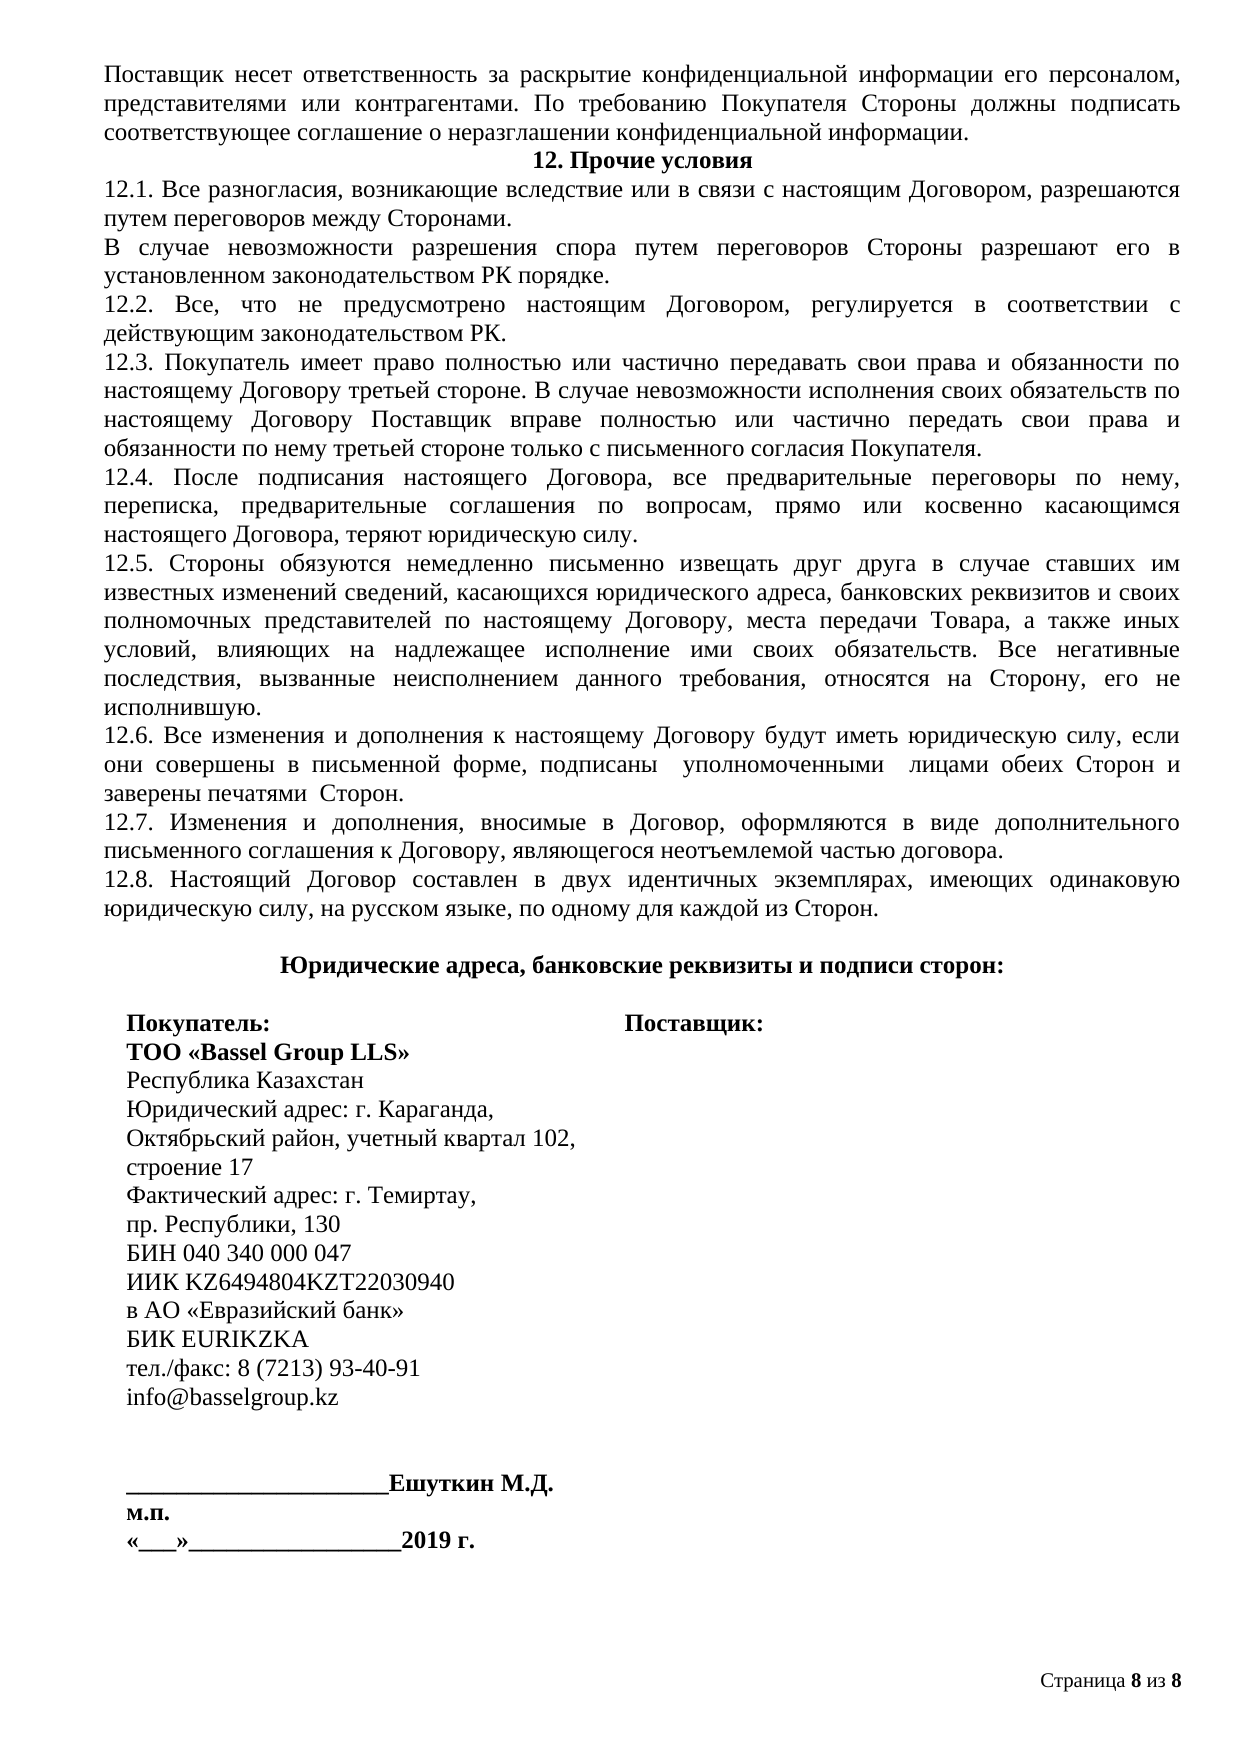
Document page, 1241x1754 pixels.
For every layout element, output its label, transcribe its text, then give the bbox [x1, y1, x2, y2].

text 12.1. Все разногласия, возникающие вследствие или в связи с настоящим Договором, разрешаются путем переговоров между Сторонами. [103, 174, 1181, 232]
text 12.6. Все изменения и дополнения к настоящему Договору будут иметь юридическую силу, если они совершены в письменной форме, подписаны уполномоченными лицами обеих Сторон и заверены печатями Сторон. [103, 720, 1181, 807]
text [103, 59, 1181, 145]
table_header Покупатель: ТОО «Bassel Group LLS» Республика Казахстан Юридический адрес: г. Караганда, Октябрьский район, учетный квартал 102, строение 17 Фактический адрес: г. Темиртау, пр. Республики, 130 БИН 040 340 000 047 ИИК KZ6494804KZT22030940 в АО «Евразийский банк» БИК EURIKZKA тел./факс: 8 (7213) 93-40-91 info@basselgroup.kz _____________________Ешуткин М.Д. м.п. «___»_________________2019 г. [115, 1008, 613, 1554]
table_header Поставщик: [613, 1008, 1112, 1554]
text 12.4. После подписания настоящего Договора, все предварительные переговоры по нему, переписка, предварительные соглашения по вопросам, прямо или косвенно касающимся настоящего Договора, теряют юридическую силу. [103, 462, 1181, 548]
text 12.2. Все, что не предусмотрено настоящим Договором, регулируется в соответствии с действующим законодательством РК. [103, 289, 1181, 347]
text 12.5. Стороны обязуются немедленно письменно извещать друг друга в случае ставших им известных изменений сведений, касающихся юридического адреса, банковских реквизитов и своих полномочных представителей по настоящему Договору, места передачи Товара, а также иных условий, влияющих на надлежащее исполнение ими своих обязательств. Все негативные последствия, вызванные неисполнением данного требования, относятся на Сторону, его не исполнившую. [103, 548, 1181, 720]
text Юридические адреса, банковские реквизиты и подписи сторон: [103, 950, 1181, 979]
text 12. Прочие условия [103, 145, 1181, 174]
text 12.3. Покупатель имеет право полностью или частично передавать свои права и обязанности по настоящему Договору третьей стороне. В случае невозможности исполнения своих обязательств по настоящему Договору Поставщик вправе полностью или частично передать свои права и обязанности по нему третьей стороне только с письменного согласия Покупателя. [103, 347, 1181, 462]
text 12.7. Изменения и дополнения, вносимые в Договор, оформляются в виде дополнительного письменного соглашения к Договору, являющегося неотъемлемой частью договора. [103, 807, 1181, 864]
text 12.8. Настоящий Договор составлен в двух идентичных экземплярах, имеющих одинаковую юридическую силу, на русском языке, по одному для каждой из Сторон. [103, 864, 1181, 922]
text В случае невозможности разрешения спора путем переговоров Стороны разрешают его в установленном законодательством РК порядке. [103, 232, 1181, 289]
